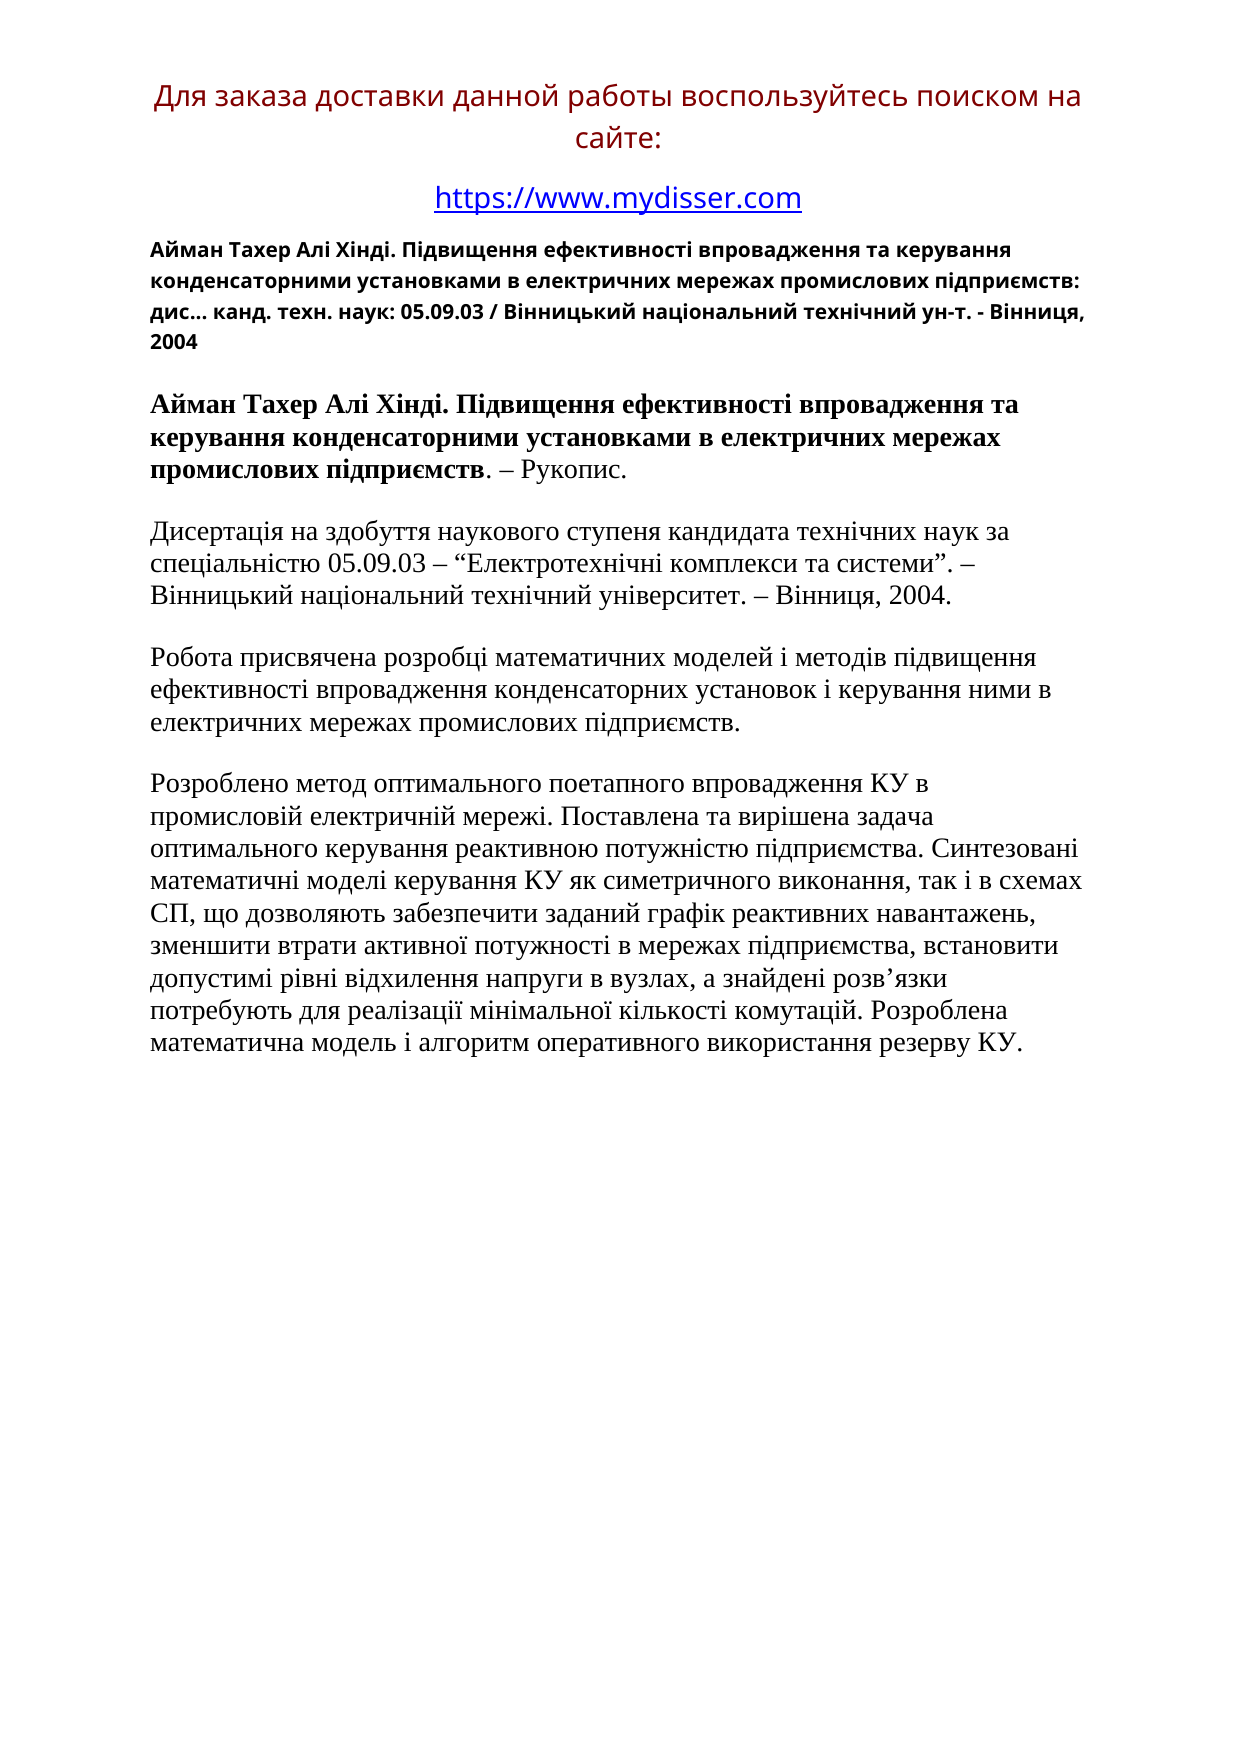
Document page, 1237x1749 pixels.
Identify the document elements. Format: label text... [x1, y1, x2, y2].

text Айман Тахер Алі Хінді. Підвищення ефективності впровадження та керування конденсаторними установками в електричних мережах промислових підприємств: дис... канд. техн. наук: 05.09.03 / Вінницький національний технічний ун-т. - Вінниця, 2004 [150, 236, 1086, 356]
text Розроблено метод оптимального поетапного впровадження КУ в промисловій електричній мережі. Поставлена та вирішена задача оптимального керування реактивною потужністю підприємства. Синтезовані математичні моделі керування КУ як симетричного виконання, так і в схемах СП, що дозволяють забезпечити заданий графік реактивних навантажень, зменшити втрати активної потужності в мережах підприємства, встановити допустимі рівні відхилення напруги в вузлах, а знайдені розв’язки потребують для реалізації мінімальної кількості комутацій. Розроблена математична модель і алгоритм оперативного використання резерву КУ. [150, 766, 1086, 1058]
text Айман Тахер Алі Хінді. Підвищення ефективності впровадження та керування конденсаторними установками в електричних мережах промислових підприємств. – Рукопис. [150, 387, 1086, 484]
text Дисертація на здобуття наукового ступеня кандидата технічних наук за спеціальністю 05.09.03 – “Електротехнічні комплекси та системи”. – Вінницький національний технічний університет. – Вінниця, 2004. [150, 513, 1086, 611]
text Робота присвячена розробці математичних моделей і методів підвищення ефективності впровадження конденсаторних установок і керування ними в електричних мережах промислових підприємств. [150, 640, 1086, 737]
